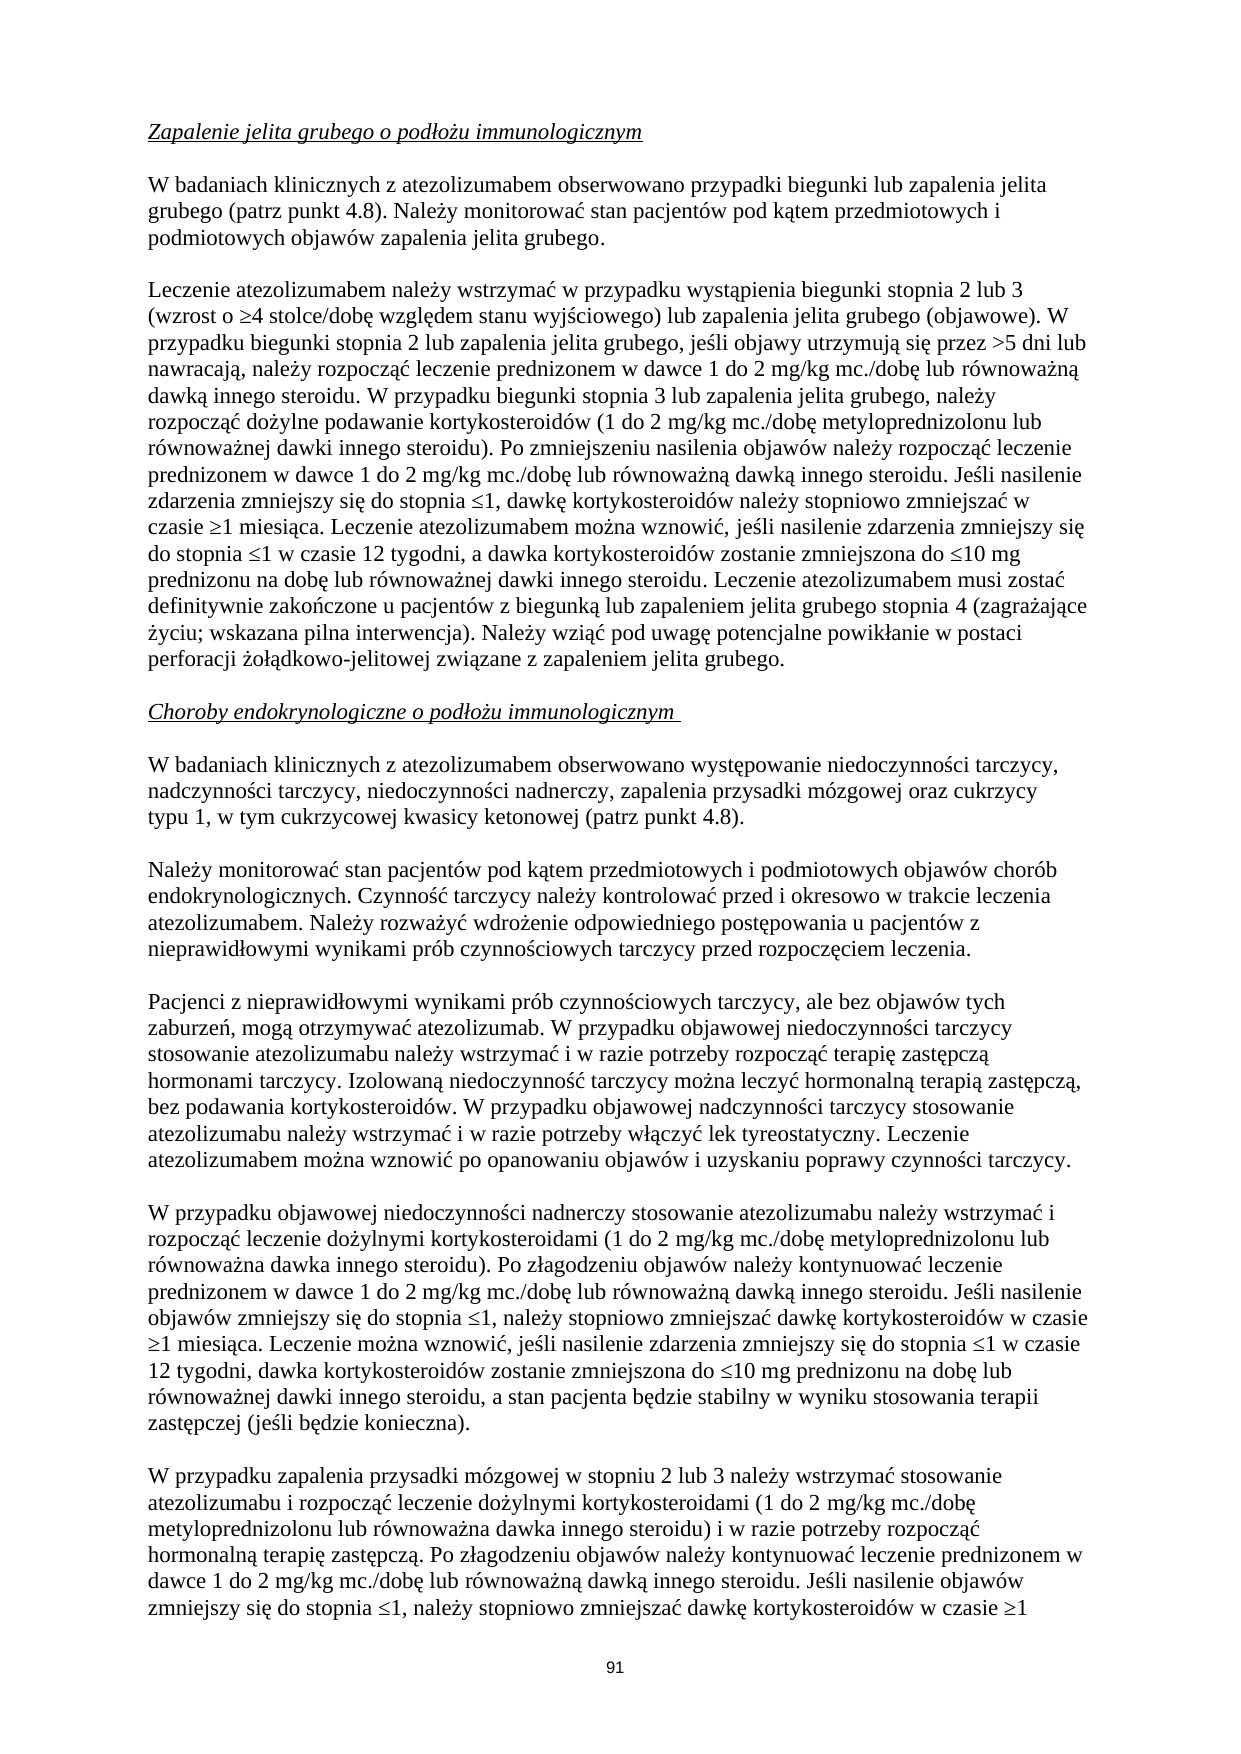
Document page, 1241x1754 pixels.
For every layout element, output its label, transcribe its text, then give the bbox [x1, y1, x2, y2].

text Leczenie atezolizumabem należy wstrzymać w przypadku wystąpienia biegunki stopnia 2 lub 3 (wzrost o ≥4 stolce/dobę względem stanu wyjściowego) lub zapalenia jelita grubego (objawowe). W przypadku biegunki stopnia 2 lub zapalenia jelita grubego, jeśli objawy utrzymują się przez >5 dni lub nawracają, należy rozpocząć leczenie prednizonem w dawce 1 do 2 mg/kg mc./dobę lub równoważną dawką innego steroidu. W przypadku biegunki stopnia 3 lub zapalenia jelita grubego, należy rozpocząć dożylne podawanie kortykosteroidów (1 do 2 mg/kg mc./dobę metyloprednizolonu lub równoważnej dawki innego steroidu). Po zmniejszeniu nasilenia objawów należy rozpocząć leczenie prednizonem w dawce 1 do 2 mg/kg mc./dobę lub równoważną dawką innego steroidu. Jeśli nasilenie zdarzenia zmniejszy się do stopnia ≤1, dawkę kortykosteroidów należy stopniowo zmniejszać w czasie ≥1 miesiąca. Leczenie atezolizumabem można wznowić, jeśli nasilenie zdarzenia zmniejszy się do stopnia ≤1 w czasie 12 tygodni, a dawka kortykosteroidów zostanie zmniejszona do ≤10 mg prednizonu na dobę lub równoważnej dawki innego steroidu. Leczenie atezolizumabem musi zostać definitywnie zakończone u pacjentów z biegunką lub zapaleniem jelita grubego stopnia 4 (zagrażające życiu; wskazana pilna interwencja). Należy wziąć pod uwagę potencjalne powikłanie w postaci perforacji żołądkowo-jelitowej związane z zapaleniem jelita grubego. [148, 276, 1092, 672]
text Należy monitorować stan pacjentów pod kątem przedmiotowych i podmiotowych objawów chorób endokrynologicznych. Czynność tarczycy należy kontrolować przed i okresowo w trakcie leczenia atezolizumabem. Należy rozważyć wdrożenie odpowiedniego postępowania u pacjentów z nieprawidłowymi wynikami prób czynnościowych tarczycy przed rozpoczęciem leczenia. [148, 856, 1092, 961]
text Pacjenci z nieprawidłowymi wynikami prób czynnościowych tarczycy, ale bez objawów tych zaburzeń, mogą otrzymywać atezolizumab. W przypadku objawowej niedoczynności tarczycy stosowanie atezolizumabu należy wstrzymać i w razie potrzeby rozpocząć terapię zastępczą hormonami tarczycy. Izolowaną niedoczynność tarczycy można leczyć hormonalną terapią zastępczą, bez podawania kortykosteroidów. W przypadku objawowej nadczynności tarczycy stosowanie atezolizumabu należy wstrzymać i w razie potrzeby włączyć lek tyreostatyczny. Leczenie atezolizumabem można wznowić po opanowaniu objawów i uzyskaniu poprawy czynności tarczycy. [148, 988, 1092, 1172]
text Zapalenie jelita grubego o podłożu immunologicznym [148, 118, 1092, 144]
text W przypadku objawowej niedoczynności nadnerczy stosowanie atezolizumabu należy wstrzymać i rozpocząć leczenie dożylnymi kortykosteroidami (1 do 2 mg/kg mc./dobę metyloprednizolonu lub równoważna dawka innego steroidu). Po złagodzeniu objawów należy kontynuować leczenie prednizonem w dawce 1 do 2 mg/kg mc./dobę lub równoważną dawką innego steroidu. Jeśli nasilenie objawów zmniejszy się do stopnia ≤1, należy stopniowo zmniejszać dawkę kortykosteroidów w czasie ≥1 miesiąca. Leczenie można wznowić, jeśli nasilenie zdarzenia zmniejszy się do stopnia ≤1 w czasie 12 tygodni, dawka kortykosteroidów zostanie zmniejszona do ≤10 mg prednizonu na dobę lub równoważnej dawki innego steroidu, a stan pacjenta będzie stabilny w wyniku stosowania terapii zastępczej (jeśli będzie konieczna). [148, 1199, 1092, 1436]
text W badaniach klinicznych z atezolizumabem obserwowano występowanie niedoczynności tarczycy, nadczynności tarczycy, niedoczynności nadnerczy, zapalenia przysadki mózgowej oraz cukrzycy typu 1, w tym cukrzycowej kwasicy ketonowej (patrz punkt 4.8). [148, 751, 1092, 830]
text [148, 1462, 1092, 1620]
text Choroby endokrynologiczne o podłożu immunologicznym [148, 698, 1092, 724]
text W badaniach klinicznych z atezolizumabem obserwowano przypadki biegunki lub zapalenia jelita grubego (patrz punkt 4.8). Należy monitorować stan pacjentów pod kątem przedmiotowych i podmiotowych objawów zapalenia jelita grubego. [148, 171, 1092, 250]
